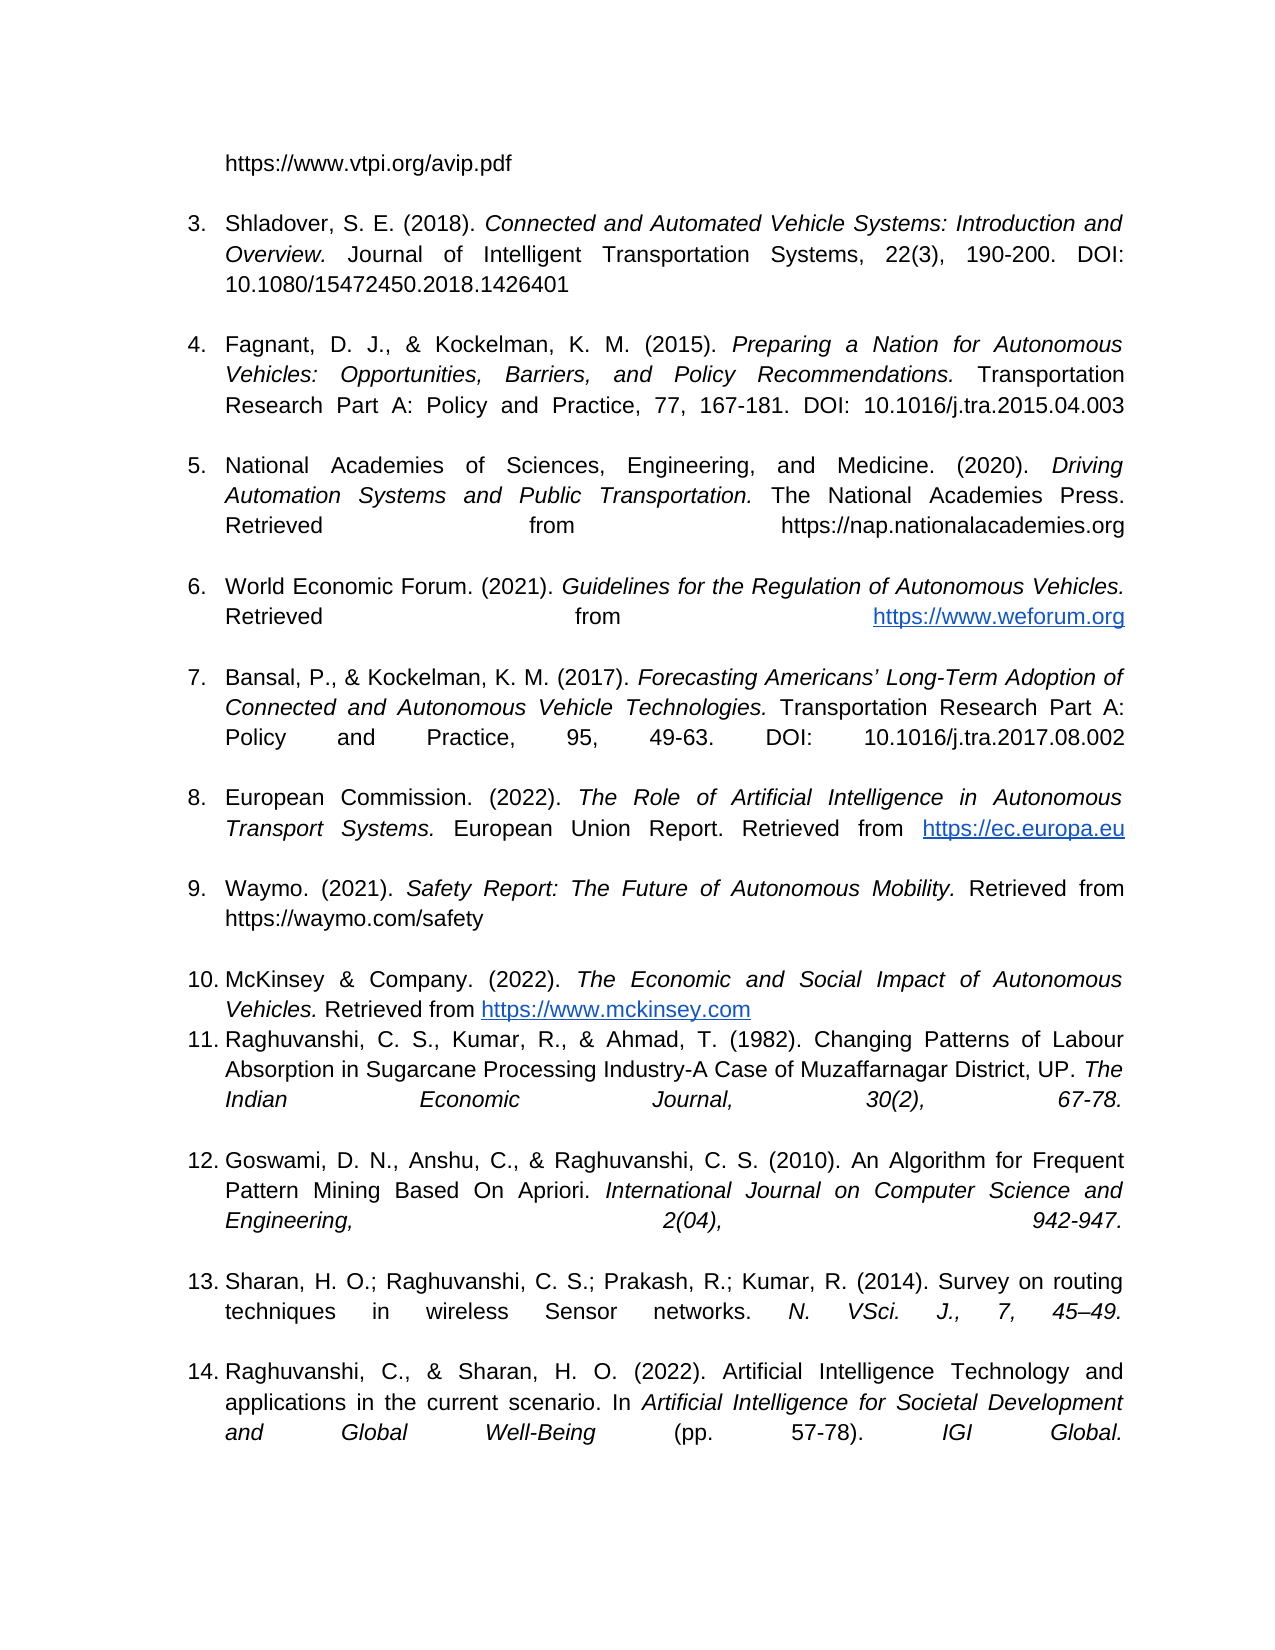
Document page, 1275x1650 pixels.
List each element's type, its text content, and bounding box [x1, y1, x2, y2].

list National Academies of Sciences, Engineering, and Medicine. (2020). Driving Automation Systems and Public Transportation. The National Academies Press. Retrieved from https://nap.nationalacademies.org [187, 452, 1125, 569]
list Bansal, P., & Kockelman, K. M. (2017). Forecasting Americans’ Long-Term Adoption of Connected and Autonomous Vehicle Technologies. Transportation Research Part A: Policy and Practice, 95, 49-63. DOI: 10.1016/j.tra.2017.08.002 [187, 663, 1125, 781]
list Fagnant, D. J., & Kockelman, K. M. (2015). Preparing a Nation for Autonomous Vehicles: Opportunities, Barriers, and Policy Recommendations. Transportation Research Part A: Policy and Practice, 77, 167-181. DOI: 10.1016/j.tra.2015.04.003 [187, 331, 1125, 448]
list Shladover, S. E. (2018). Connected and Automated Vehicle Systems: Introduction and Overview. Journal of Intelligent Transportation Systems, 22(3), 190-200. DOI: 10.1080/15472450.2018.1426401 [187, 210, 1125, 327]
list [187, 150, 1125, 207]
list Raghuvanshi, C., & Sharan, H. O. (2022). Artificial Intelligence Technology and applications in the current scenario. In Artificial Intelligence for Societal Development and Global Well-Being (pp. 57-78). IGI Global. [187, 1358, 1125, 1475]
list World Economic Forum. (2021). Guidelines for the Regulation of Autonomous Vehicles. Retrieved from https://www.weforum.org [187, 573, 1125, 660]
list European Commission. (2022). The Role of Artificial Intelligence in Autonomous Transport Systems. European Union Report. Retrieved from https://ec.europa.eu [187, 784, 1125, 871]
list Goswami, D. N., Anshu, C., & Raghuvanshi, C. S. (2010). An Algorithm for Frequent Pattern Mining Based On Apriori. International Journal on Computer Science and Engineering, 2(04), 942-947. [187, 1147, 1125, 1264]
list Raghuvanshi, C. S., Kumar, R., & Ahmad, T. (1982). Changing Patterns of Labour Absorption in Sugarcane Processing Industry-A Case of Muzaffarnagar District, UP. The Indian Economic Journal, 30(2), 67-78. [187, 1026, 1125, 1143]
list McKinsey & Company. (2022). The Economic and Social Impact of Autonomous Vehicles. Retrieved from https://www.mckinsey.com [187, 966, 1125, 1022]
list Waymo. (2021). Safety Report: The Future of Autonomous Mobility. Retrieved from https://waymo.com/safety [187, 875, 1125, 962]
list Sharan, H. O.; Raghuvanshi, C. S.; Prakash, R.; Kumar, R. (2014). Survey on routing techniques in wireless Sensor networks. N. VSci. J., 7, 45–49. [187, 1268, 1125, 1354]
